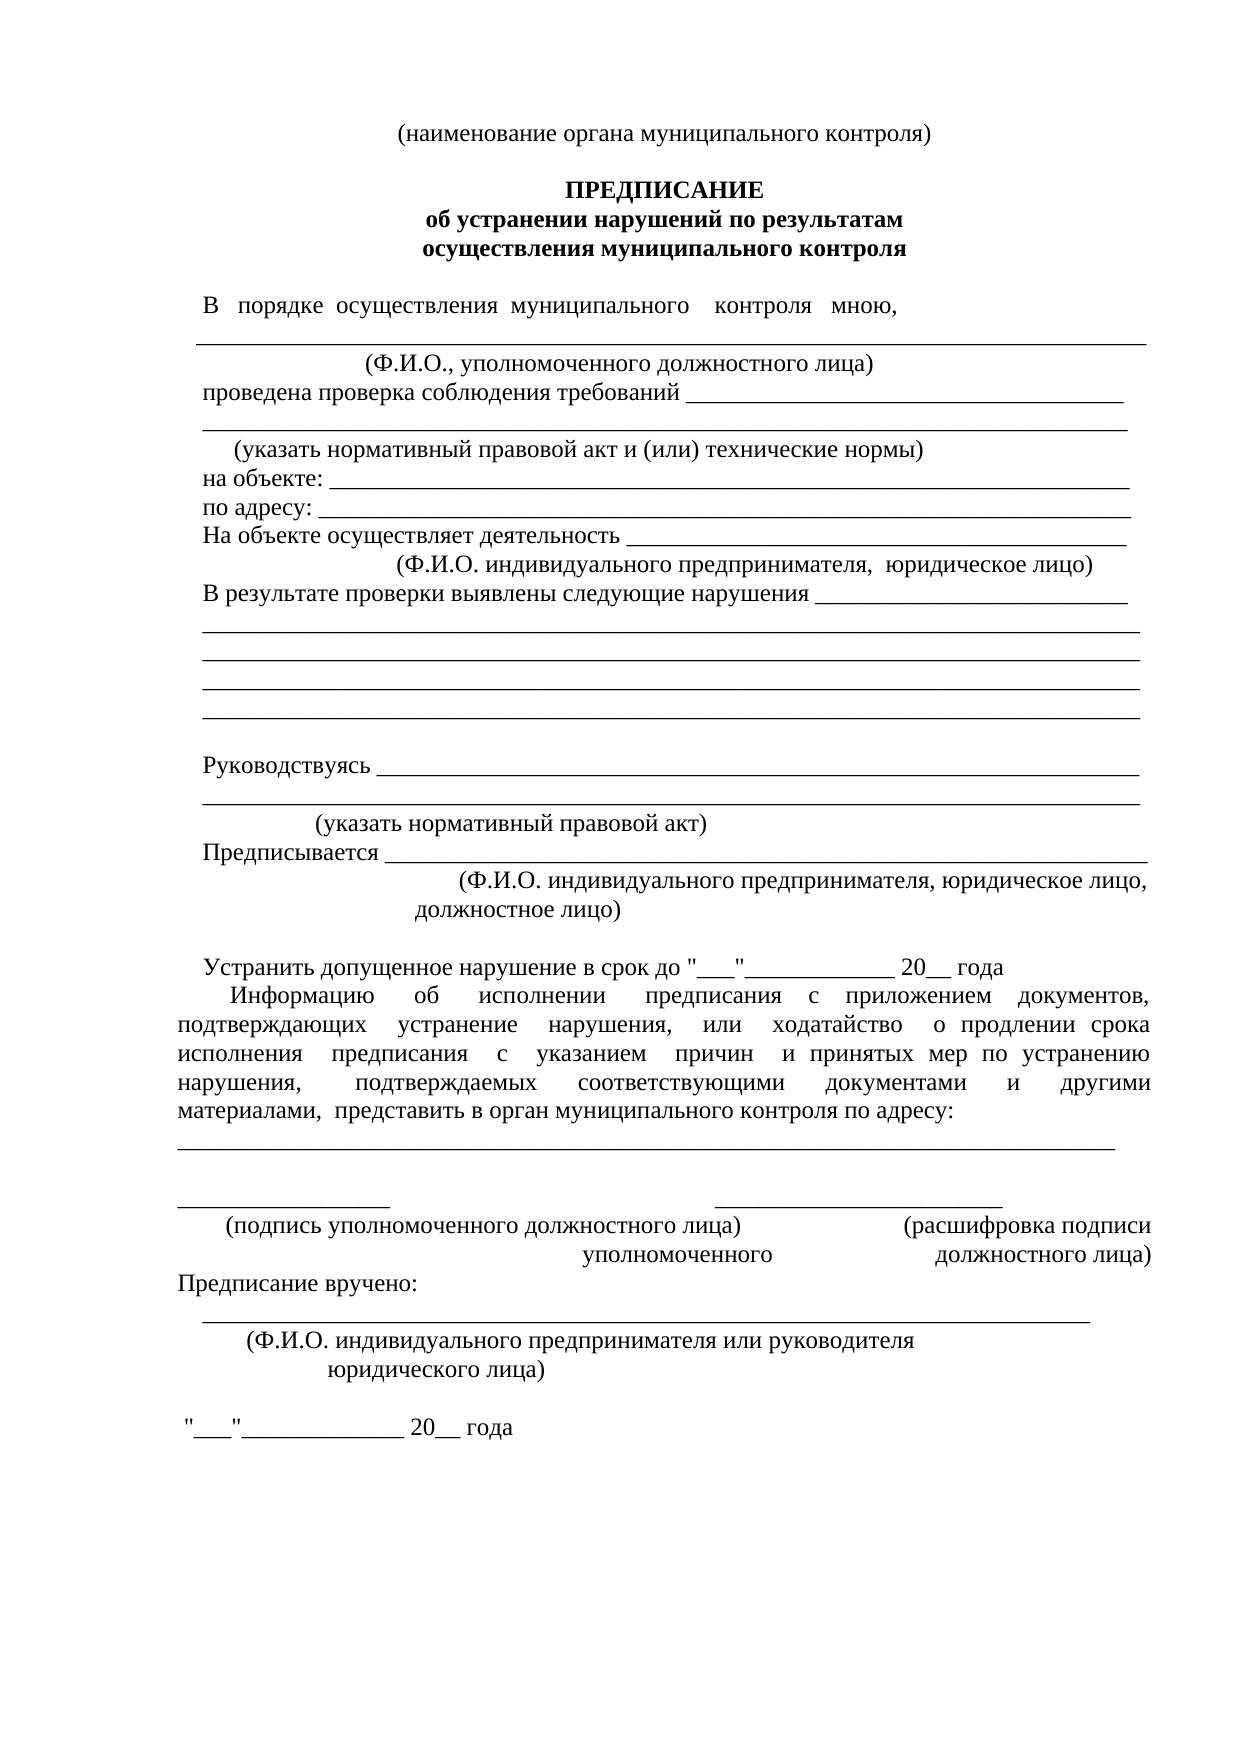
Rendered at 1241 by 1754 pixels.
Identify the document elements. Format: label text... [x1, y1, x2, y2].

text ___________________________________________________________________________ [177, 693, 1152, 722]
text ___________________________________________________________________________ [177, 607, 1152, 636]
text __________________________________________________________________________ [177, 406, 1152, 434]
text (наименование органа муниципального контроля) [177, 118, 1152, 147]
text (подпись уполномоченного должностного лица) (расшифровка подписи уполномоченного должностного лица) [177, 1211, 1152, 1268]
text Информацию об исполнении предписания с приложением документов, подтверждающих устранение нарушения, или ходатайство о продлении срока исполнения предписания с указанием причин и принятых мер по устранению нарушения, подтверждаемых соответствующими документами и другими материалами, представить в орган муниципального контроля по адресу: [177, 981, 1152, 1124]
text В порядке осуществления муниципального контроля мною, [177, 291, 1152, 319]
text ___________________________________________________________________________ [177, 664, 1152, 693]
text (Ф.И.О. индивидуального предпринимателя, юридическое лицо) [177, 549, 1152, 578]
text Предписывается _____________________________________________________________ [177, 837, 1152, 866]
text (указать нормативный правовой акт и (или) технические нормы) [177, 434, 1152, 463]
text ___________________________________________________________________________ [177, 636, 1152, 664]
text (указать нормативный правовой акт) [177, 808, 1152, 837]
text "___"_____________ 20__ года [177, 1412, 1152, 1441]
text _______________________________________________________________________ [177, 1297, 1152, 1326]
text проведена проверка соблюдения требований ___________________________________ [177, 377, 1152, 406]
text об устранении нарушений по результатам [177, 204, 1152, 233]
text ПРЕДПИСАНИЕ [177, 176, 1152, 204]
text На объекте осуществляет деятельность ________________________________________ [177, 521, 1152, 549]
text Предписание вручено: [177, 1268, 1152, 1297]
text ___________________________________________________________________________ [177, 779, 1152, 808]
text Устранить допущенное нарушение в срок до "___"____________ 20__ года [177, 952, 1152, 981]
text (Ф.И.О. индивидуального предпринимателя или руководителя [177, 1326, 1152, 1354]
text осуществления муниципального контроля [177, 233, 1152, 262]
text на объекте: ________________________________________________________________ [177, 463, 1152, 492]
text _________________ _______________________ [177, 1182, 1152, 1211]
text (Ф.И.О., уполномоченного должностного лица) [177, 348, 1152, 377]
text ____________________________________________________________________________ [177, 319, 1152, 348]
text юридического лица) [177, 1354, 1152, 1383]
text ___________________________________________________________________________ [177, 1124, 1152, 1153]
text Руководствуясь _____________________________________________________________ [177, 751, 1152, 779]
text В результате проверки выявлены следующие нарушения _________________________ [177, 578, 1152, 607]
text (Ф.И.О. индивидуального предпринимателя, юридическое лицо, [177, 866, 1152, 894]
text по адресу: _________________________________________________________________ [177, 492, 1152, 521]
text должностное лицо) [177, 894, 1152, 923]
